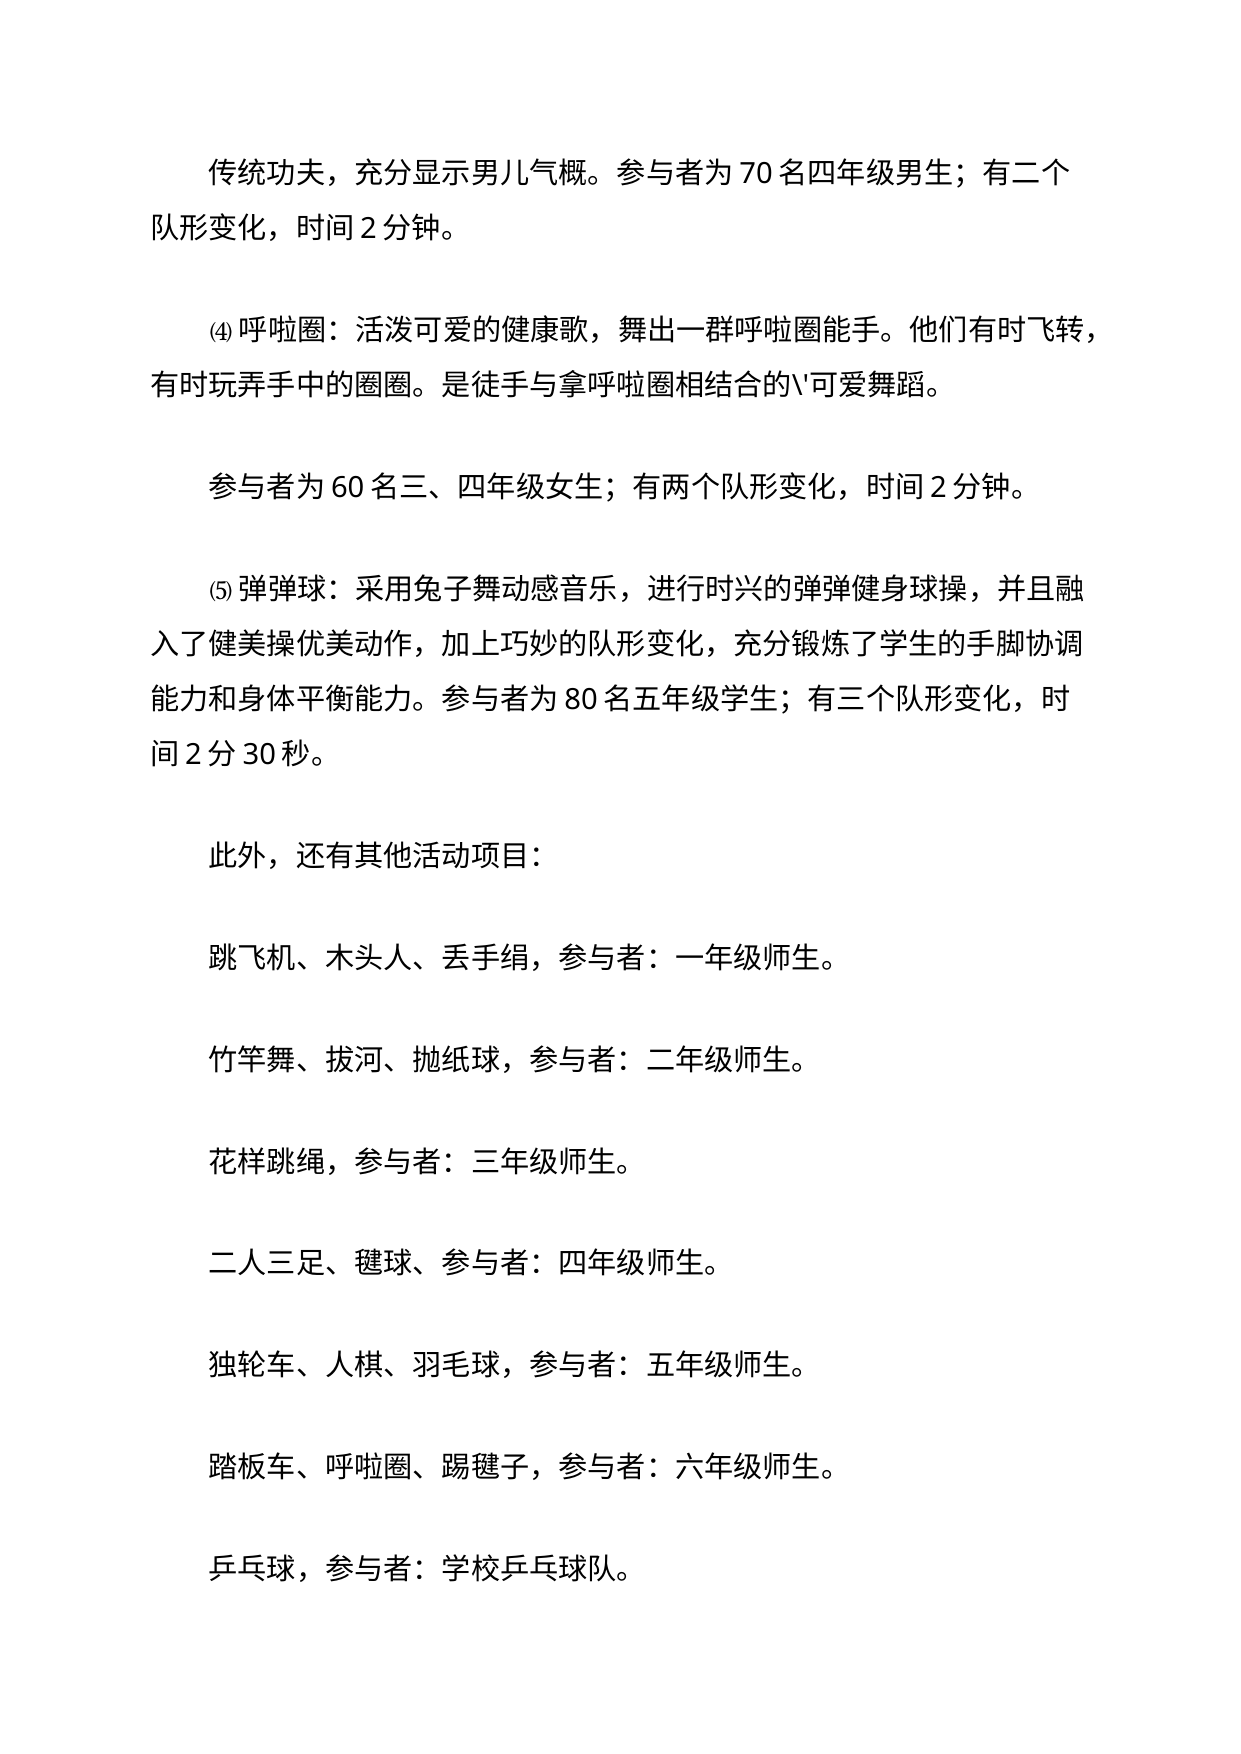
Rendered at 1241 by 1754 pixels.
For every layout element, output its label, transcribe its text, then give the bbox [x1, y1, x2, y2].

text 此外，还有其他活动项目： [150, 833, 1090, 875]
text 二人三足、毽球、参与者：四年级师生。 [150, 1240, 1090, 1282]
text ⑸弹弹球：采用兔子舞动感音乐，进行时兴的弹弹健身球操，并且融入了健美操优美动作，加上巧妙的队形变化，充分锻炼了学生的手脚协调能力和身体平衡能力。参与者为80名五年级学生；有三个队形变化，时间2分30秒。 [150, 566, 1090, 773]
text 踏板车、呼啦圈、踢毽子，参与者：六年级师生。 [150, 1443, 1090, 1486]
text 乒乓球，参与者：学校乒乓球队。 [150, 1545, 1090, 1587]
text 花样跳绳，参与者：三年级师生。 [150, 1138, 1090, 1180]
text ⑷呼啦圈：活泼可爱的健康歌，舞出一群呼啦圈能手。他们有时飞转，有时玩弄手中的圈圈。是徒手与拿呼啦圈相结合的\'可爱舞蹈。 [150, 307, 1090, 404]
text 跳飞机、木头人、丢手绢，参与者：一年级师生。 [150, 934, 1090, 977]
text 竹竿舞、拔河、抛纸球，参与者：二年级师生。 [150, 1036, 1090, 1079]
text 参与者为60名三、四年级女生；有两个队形变化，时间2分钟。 [150, 464, 1090, 506]
text 传统功夫，充分显示男儿气概。参与者为70名四年级男生；有二个队形变化，时间2分钟。 [150, 150, 1090, 247]
text 独轮车、人棋、羽毛球，参与者：五年级师生。 [150, 1342, 1090, 1384]
